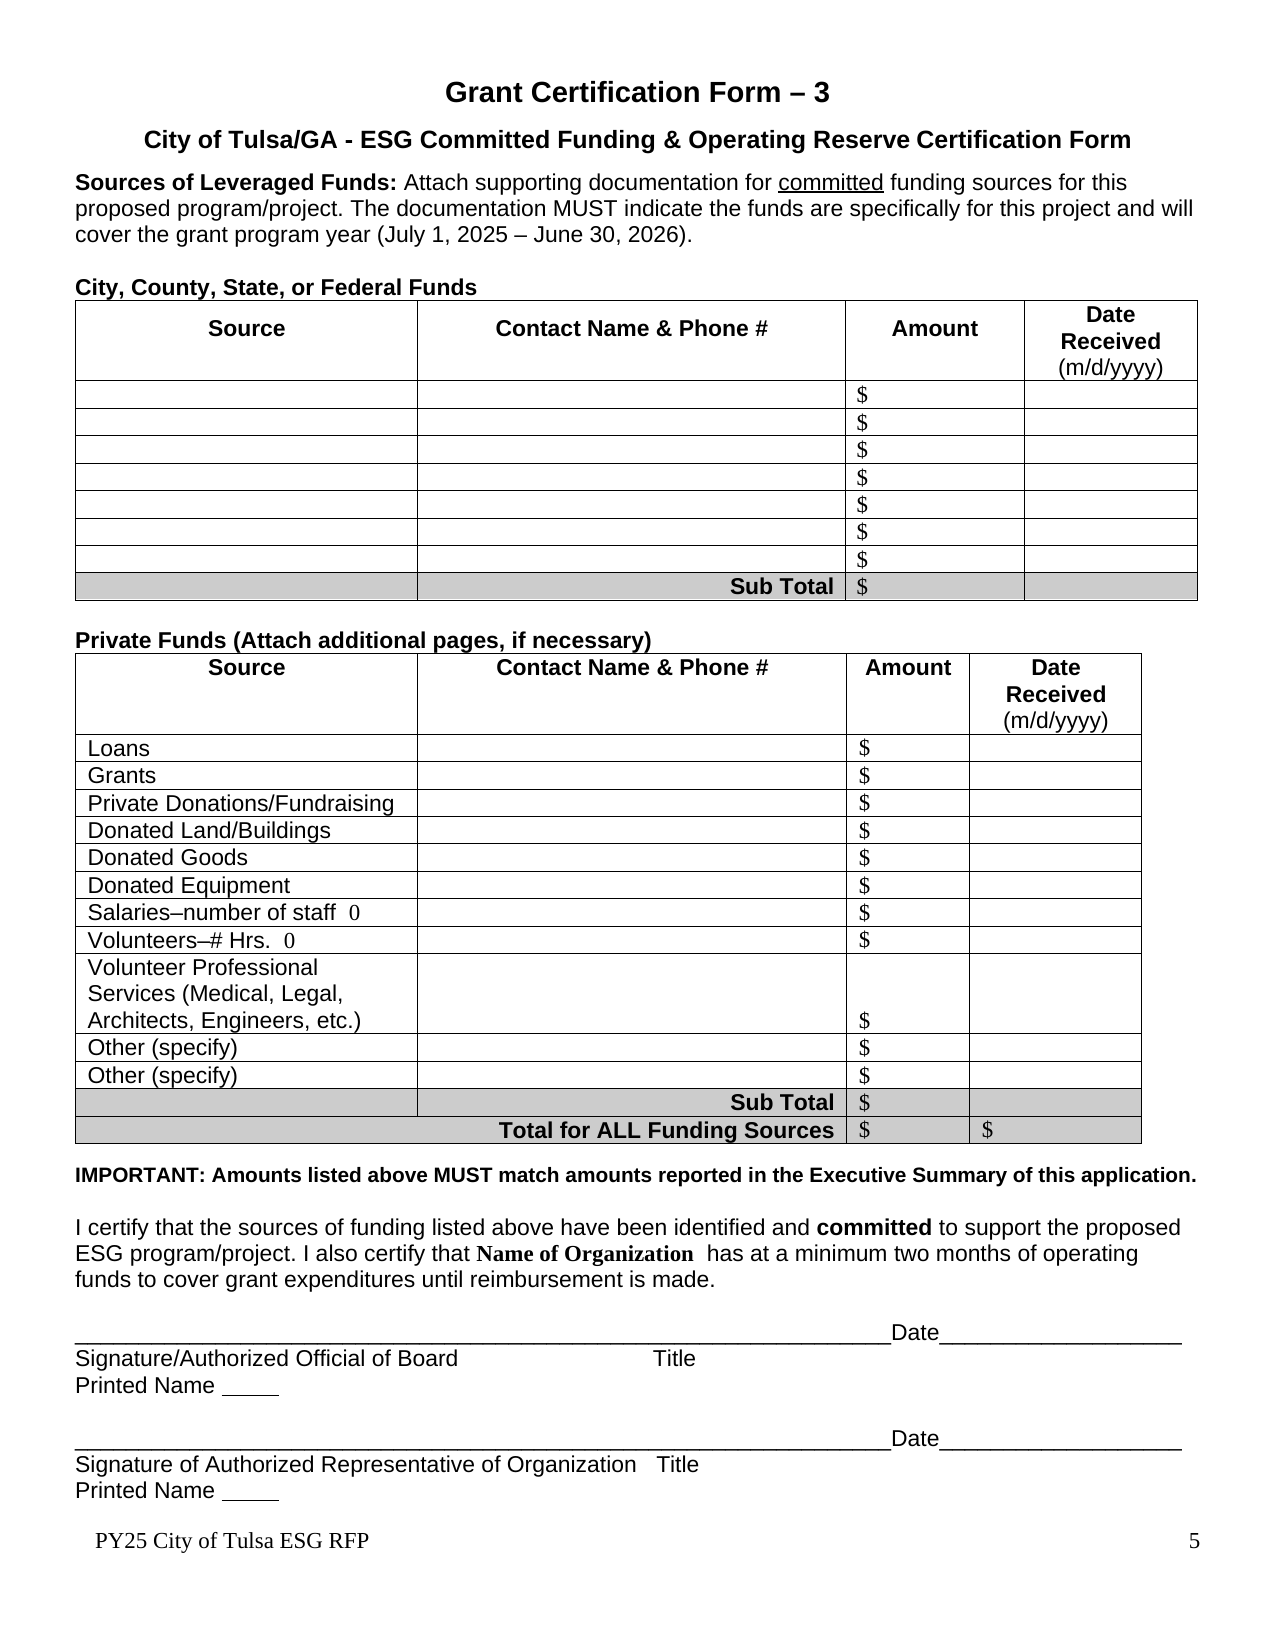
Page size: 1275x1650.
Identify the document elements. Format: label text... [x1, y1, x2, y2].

table_cell [970, 790, 1141, 816]
table_cell [76, 436, 417, 463]
table_cell [418, 409, 845, 435]
text Signature of Authorized Representative of Organization Title [75, 1451, 1200, 1477]
table_cell [418, 735, 846, 761]
table_cell [418, 1034, 846, 1061]
table_cell [1025, 381, 1197, 408]
table_cell $ [847, 899, 969, 926]
table_cell Donated Land/Buildings [76, 817, 417, 843]
table_cell [970, 954, 1141, 1033]
table_cell [970, 872, 1141, 898]
table_cell [970, 899, 1141, 926]
text IMPORTANT: Amounts listed above MUST match amounts reported in the Executive Summary of this application. [75, 1163, 1200, 1187]
table_cell [970, 844, 1141, 871]
table_cell [970, 1034, 1141, 1061]
table_cell Private Donations/Fundraising [76, 790, 417, 816]
table_header Date Received (m/d/yyyy) [1025, 301, 1197, 380]
table_cell [76, 381, 417, 408]
table_cell Donated Equipment [76, 872, 417, 898]
text Printed Name [75, 1477, 1200, 1504]
table_cell $ [847, 790, 969, 816]
text Signature/Authorized Official of Board Title [75, 1345, 1200, 1372]
table_cell [76, 573, 417, 599]
text Private Funds (Attach additional pages, if necessary) [75, 627, 1200, 653]
table_cell Salaries–number of staff 0 [76, 899, 417, 926]
table_cell Volunteers–# Hrs. 0 [76, 927, 417, 953]
table_cell [418, 927, 846, 953]
table_cell [76, 1089, 417, 1116]
text ________________________________________________________________Date___________________ [75, 1319, 1200, 1345]
table_cell [970, 817, 1141, 843]
table_cell [418, 899, 846, 926]
table_cell $ [846, 546, 1024, 572]
table_cell $ [846, 491, 1024, 517]
table_cell $ [846, 519, 1024, 545]
table_cell $ [847, 817, 969, 843]
table_cell $ [847, 1089, 969, 1116]
table_cell [76, 491, 417, 517]
table_header Source [76, 301, 417, 380]
table_cell [970, 762, 1141, 788]
table_cell $ [847, 844, 969, 871]
table_cell [76, 546, 417, 572]
table_cell $ [846, 573, 1024, 599]
table_cell Other (specify) [76, 1034, 417, 1061]
table_cell [418, 872, 846, 898]
table_cell [76, 464, 417, 490]
table_cell $ [846, 464, 1024, 490]
text Printed Name [75, 1372, 1200, 1398]
table_cell [1025, 546, 1197, 572]
table_cell [418, 436, 845, 463]
table_cell Sub Total [418, 573, 845, 599]
table_cell [418, 817, 846, 843]
table_cell [970, 1089, 1141, 1116]
table_cell $ [847, 927, 969, 953]
table_cell $ [847, 735, 969, 761]
table_cell [1025, 436, 1197, 463]
table_cell Loans [76, 735, 417, 761]
table_cell [418, 1062, 846, 1088]
table_cell [418, 546, 845, 572]
table_cell $ [847, 1062, 969, 1088]
table_cell [418, 954, 846, 1033]
table_cell $ [847, 954, 969, 1033]
table_cell [970, 735, 1141, 761]
table_cell [1025, 573, 1197, 599]
text Grant Certification Form – 3 [75, 75, 1200, 108]
table_cell [418, 762, 846, 788]
table_header Date Received (m/d/yyyy) [970, 654, 1141, 733]
table_header Contact Name & Phone # [418, 654, 846, 733]
table_cell $ [847, 872, 969, 898]
table_cell Sub Total [418, 1089, 846, 1116]
table_cell [76, 519, 417, 545]
table_cell [418, 844, 846, 871]
table_header Source [76, 654, 417, 733]
table_header Amount [846, 301, 1024, 380]
text City, County, State, or Federal Funds [75, 274, 1200, 300]
table_cell $ [846, 381, 1024, 408]
text Sources of Leveraged Funds: Attach supporting documentation for committed funding sources for this proposed program/project. The documentation MUST indicate the funds are specifically for this project and will cover the grant program year (July 1, 2025 – June 30, 2026). [75, 168, 1200, 248]
table_cell [1025, 519, 1197, 545]
text ________________________________________________________________Date___________________ [75, 1424, 1200, 1451]
table_cell [1025, 491, 1197, 517]
table_cell Other (specify) [76, 1062, 417, 1088]
table_cell [1025, 464, 1197, 490]
table_cell [418, 519, 845, 545]
table_cell [1025, 409, 1197, 435]
text City of Tulsa/GA - ESG Committed Funding & Operating Reserve Certification Form [75, 125, 663, 154]
table_cell $ [847, 762, 969, 788]
table_cell Volunteer Professional Services (Medical, Legal, Architects, Engineers, etc.) [76, 954, 417, 1033]
table_cell Total for ALL Funding Sources [76, 1117, 846, 1143]
table_cell [418, 464, 845, 490]
table_cell [418, 491, 845, 517]
table_cell $ [846, 409, 1024, 435]
table_cell [418, 790, 846, 816]
table_cell $ [970, 1117, 1141, 1143]
text I certify that the sources of funding listed above have been identified and committed to support the proposed ESG program/project. I also certify that Name of Organization has at a minimum two months of operating funds to cover grant expenditures until reimbursement is made. [75, 1213, 1200, 1293]
table_cell [970, 1062, 1141, 1088]
text City of Tulsa/GA - ESG Committed Funding & Operating Reserve Certification Form [910, 125, 1200, 154]
table_cell $ [846, 436, 1024, 463]
table_header Amount [847, 654, 969, 733]
table_header Contact Name & Phone # [418, 301, 845, 380]
table_cell [76, 409, 417, 435]
table_cell [970, 927, 1141, 953]
table_cell $ [847, 1034, 969, 1061]
table_cell [418, 381, 845, 408]
table_cell $ [847, 1117, 969, 1143]
table_cell Grants [76, 762, 417, 788]
table_cell Donated Goods [76, 844, 417, 871]
